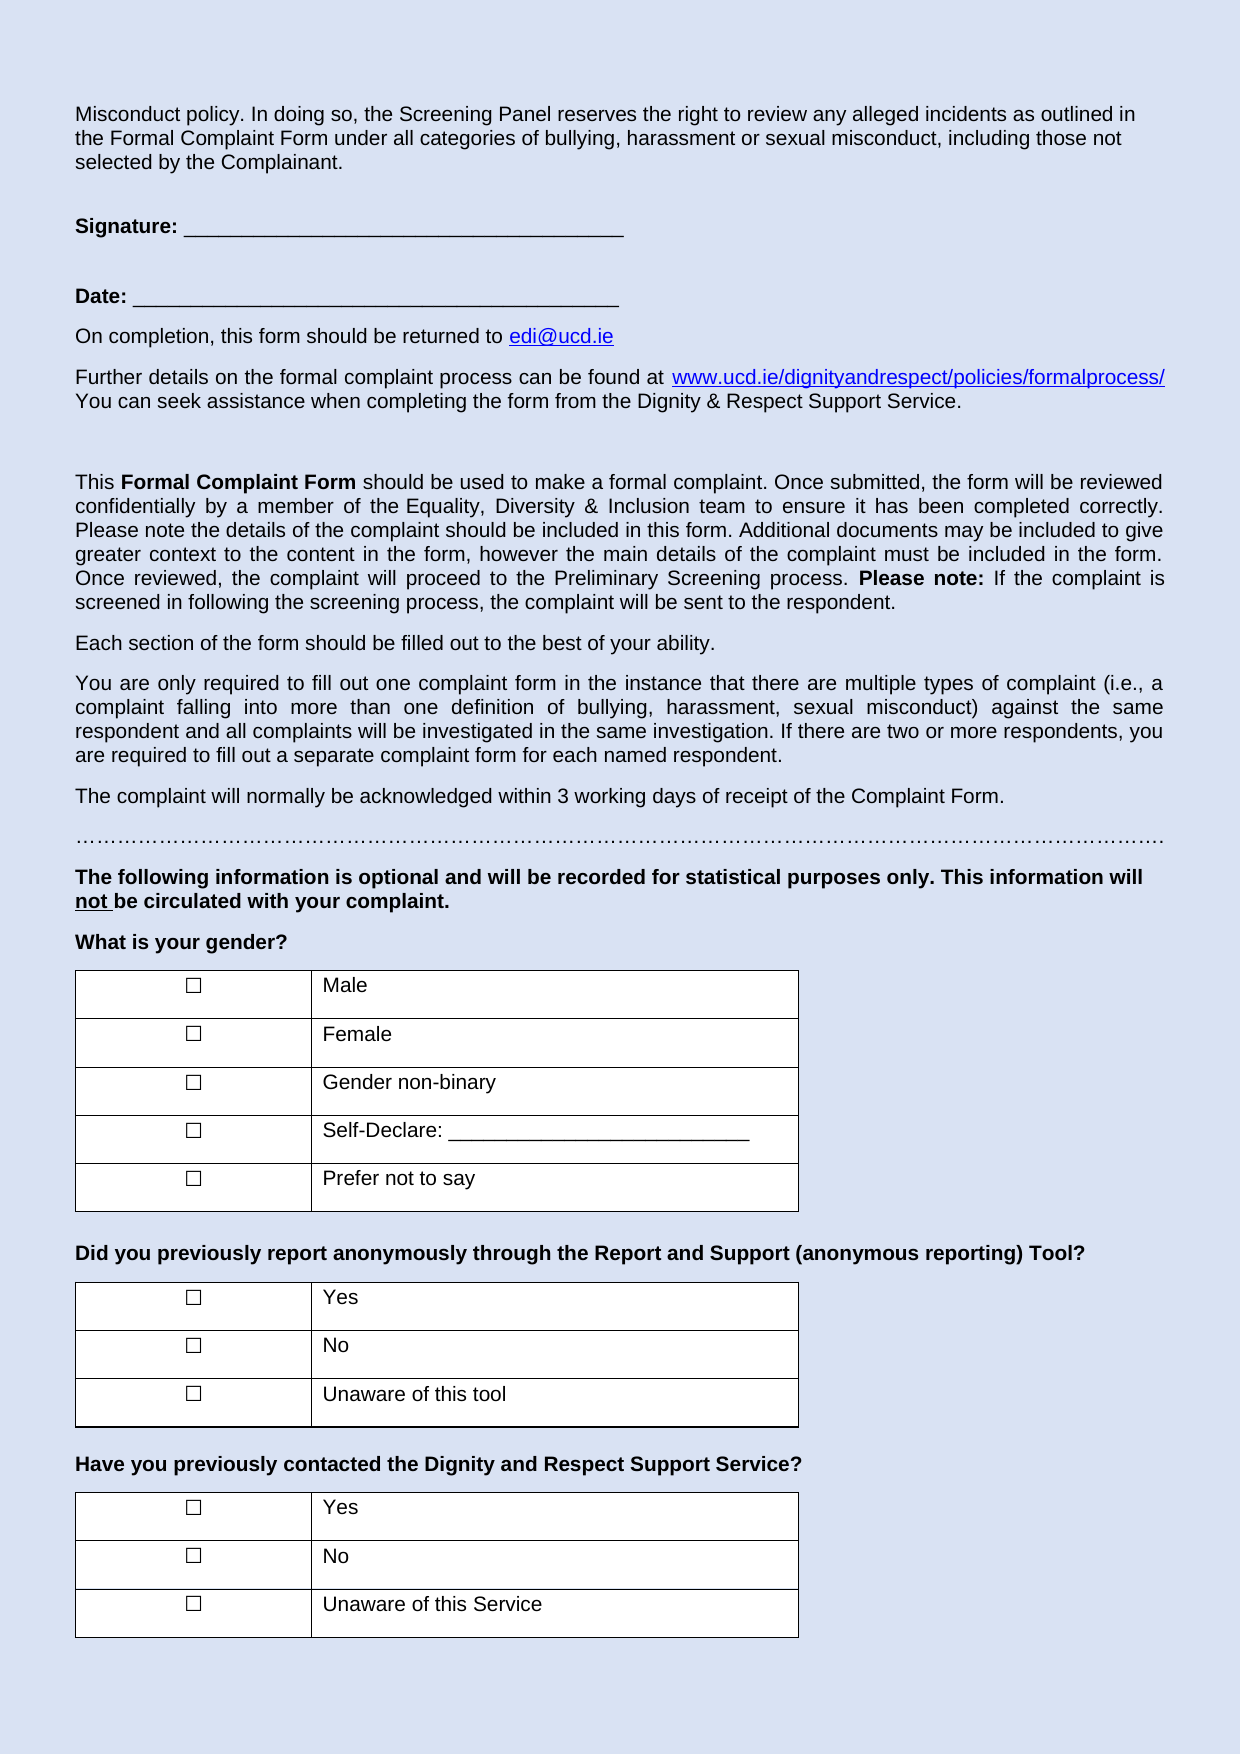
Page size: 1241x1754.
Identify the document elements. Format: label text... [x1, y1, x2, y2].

table_cell Unaware of this Service [312, 1590, 798, 1637]
table_cell ☐ [76, 1331, 311, 1378]
text You are only required to fill out one complaint form in the instance that there are multiple types of complaint (i.e., a complaint falling into more than one definition of bullying, harassment, sexual misconduct) against the same respondent and all complaints will be investigated in the same investigation. If there are two or more respondents, you are required to fill out a separate complaint form for each named respondent. [75, 671, 1165, 767]
table_cell ☐ [76, 1590, 311, 1637]
text The following information is optional and will be recorded for statistical purposes only. This information will not be circulated with your complaint. [75, 865, 1165, 913]
table_cell Prefer not to say [312, 1164, 798, 1211]
text Have you previously contacted the Dignity and Respect Support Service? [75, 1427, 1165, 1475]
table_cell ☐ [76, 1116, 311, 1163]
text …………………………………………………………………………………………………………………………………………. [75, 824, 1165, 848]
table_cell ☐ [76, 1019, 311, 1067]
table_header Male [312, 971, 798, 1018]
text The complaint will normally be acknowledged within 3 working days of receipt of the Complaint Form. [75, 784, 1165, 808]
text Further details on the formal complaint process can be found at www.ucd.ie/dignityandrespect/policies/formalprocess/ You can seek assistance when completing the form from the Dignity & Respect Support Service. [75, 365, 1165, 413]
table_cell Self-Declare: __________________________ [312, 1116, 798, 1163]
table_header ☐ [76, 1493, 311, 1540]
table_cell Female [312, 1019, 798, 1067]
text Did you previously report anonymously through the Report and Support (anonymous reporting) Tool? [75, 1241, 1165, 1265]
table_cell ☐ [76, 1068, 311, 1115]
table_header Yes [312, 1493, 798, 1540]
text What is your gender? [75, 929, 1165, 953]
text Date: __________________________________________ [75, 284, 1165, 308]
text Signature: ______________________________________ [75, 214, 1165, 238]
table_header ☐ [76, 1283, 311, 1330]
table_header ☐ [76, 971, 311, 1018]
table_cell No [312, 1541, 798, 1588]
text Each section of the form should be filled out to the best of your ability. [75, 631, 1165, 654]
table_header Yes [312, 1283, 798, 1330]
table_cell ☐ [76, 1541, 311, 1588]
table_cell No [312, 1331, 798, 1378]
table_cell Gender non-binary [312, 1068, 798, 1115]
table_cell ☐ [76, 1379, 311, 1426]
table_cell Unaware of this tool [312, 1379, 798, 1426]
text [75, 102, 1165, 174]
text This Formal Complaint Form should be used to make a formal complaint. Once submitted, the form will be reviewed confidentially by a member of the Equality, Diversity & Inclusion team to ensure it has been completed correctly. Please note the details of the complaint should be included in this form. Additional documents may be included to give greater context to the content in the form, however the main details of the complaint must be included in the form. Once reviewed, the complaint will proceed to the Preliminary Screening process. Please note: If the complaint is screened in following the screening process, the complaint will be sent to the respondent. [75, 470, 1165, 614]
table_cell ☐ [76, 1164, 311, 1211]
text On completion, this form should be returned to edi@ucd.ie [75, 324, 1165, 348]
